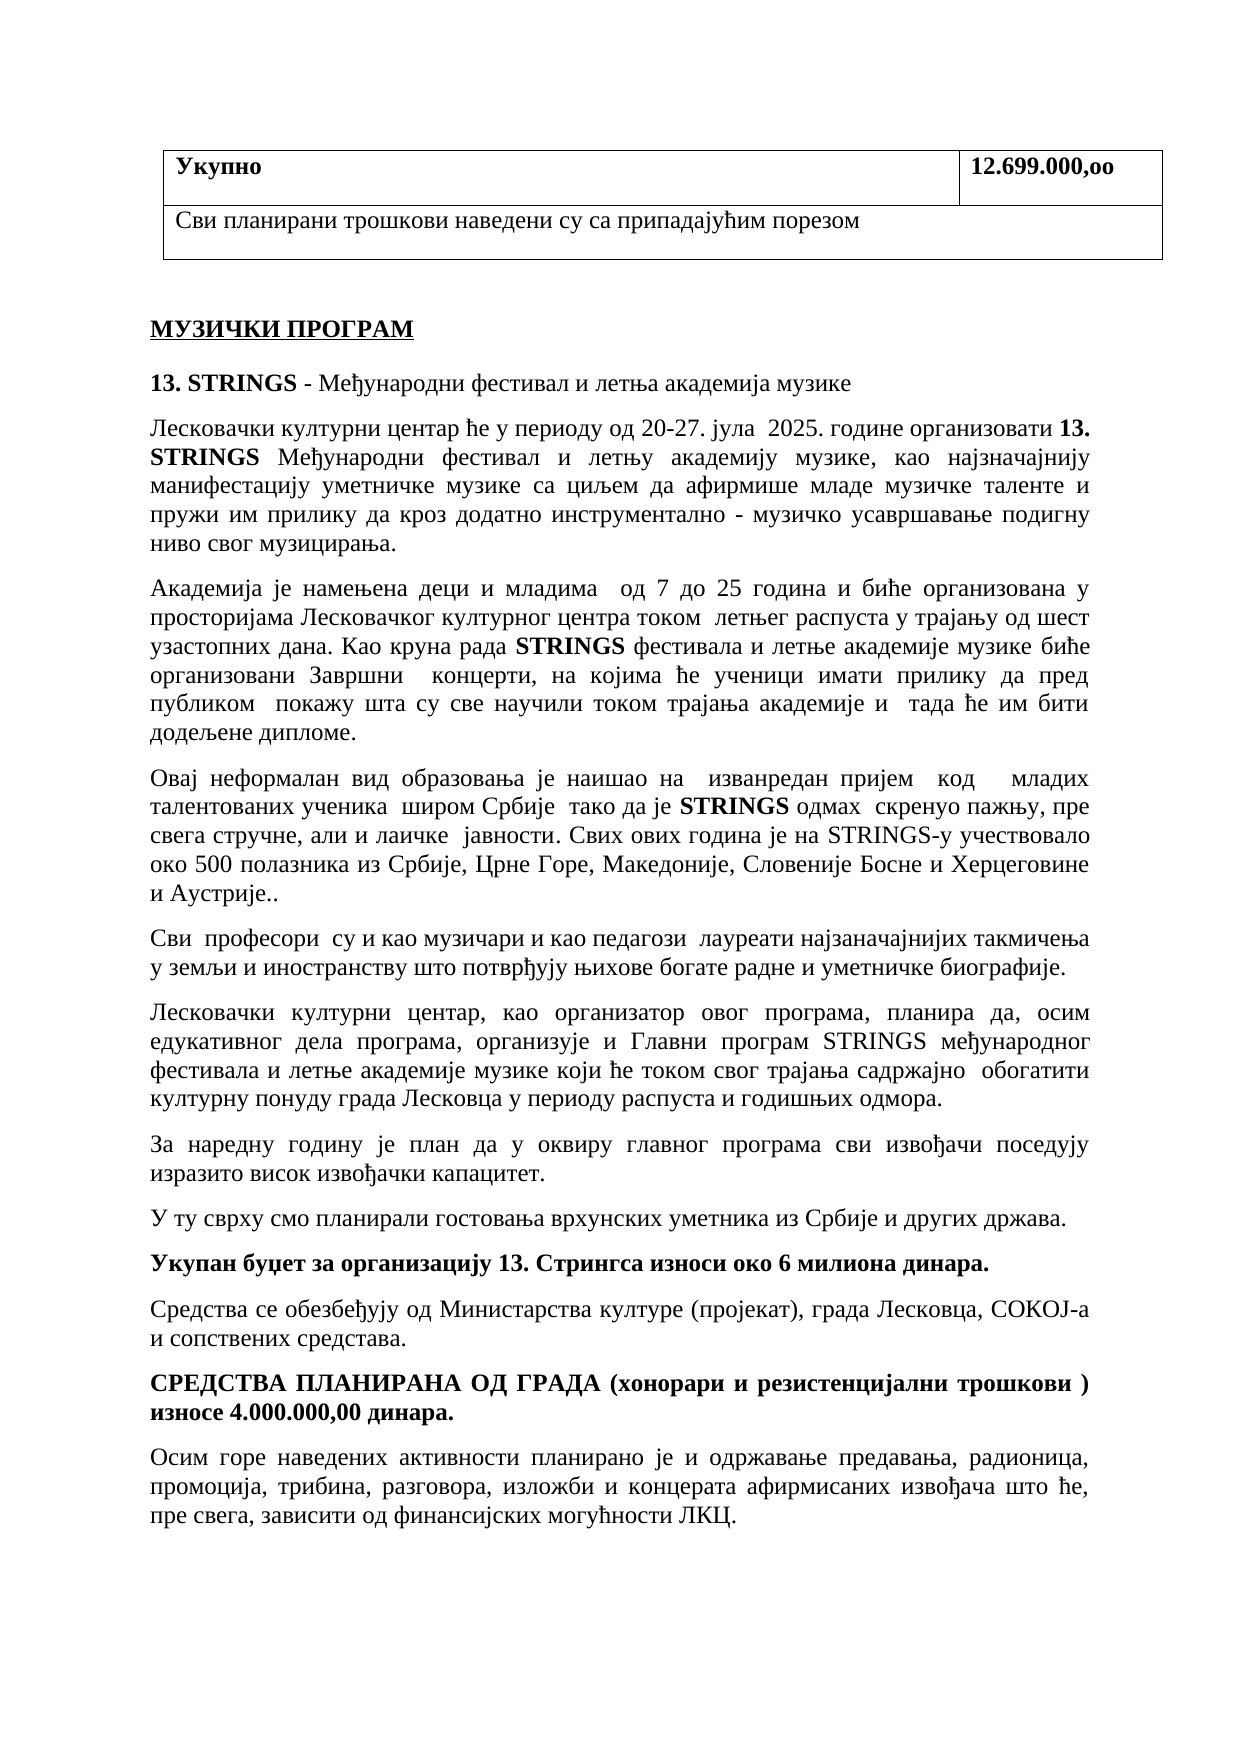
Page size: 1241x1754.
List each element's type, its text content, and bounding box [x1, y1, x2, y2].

text Средства се обезбеђују од Министарства културе (пројекат), града Лесковца, СОКОЈ-а и сопствених средстава. [150, 1294, 1090, 1351]
text МУЗИЧКИ ПРОГРАМ [150, 314, 1090, 343]
text Лесковачки културни центар, као организатор овог програма, планира да, осим едукативног дела програма, организује и Главни програм STRINGS међународног фестивала и летње академије музике који ће током свог трајања садржајно обогатити културну понуду града Лесковца у периоду распуста и годишњих одмора. [150, 997, 1090, 1112]
text Овај неформалан вид образовања је наишао на изванредан пријем код младих талентованих ученика широм Србије тако да је STRINGS одмах скренуо пажњу, пре свега стручне, али и лаичке јавности. Свих ових година је на STRINGS-у учествовало око 500 полазника из Србије, Црне Горе, Македоније, Словеније Босне и Херцеговине и Аустрије.. [150, 763, 1090, 906]
text СРЕДСТВА ПЛАНИРАНА ОД ГРАДА (хонорари и резистенцијални трошкови ) износе 4.000.000,00 динара. [150, 1368, 1090, 1426]
text Сви професори су и као музичари и као педагози лауреати најзаначајнијих такмичења у земљи и иностранству што потврђују њихове богате радне и уметничке биографије. [150, 923, 1090, 981]
text У ту сврху смо планирали гостовања врхунских уметника из Србије и других држава. [150, 1203, 1090, 1232]
table_cell Укупно [164, 151, 959, 204]
table_cell Сви планирани трошкови наведени су са припадајућим порезом [164, 206, 1162, 259]
text За наредну годину је план да у оквиру главног програма сви извођачи поседују изразито висок извођачки капацитет. [150, 1129, 1090, 1186]
text Осим горе наведених активности планирано је и одржавање предавања, радионица, промоција, трибина, разговора, изложби и концерата афирмисаних извођача што ће, пре свега, зависити од финансијских могућности ЛКЦ. [150, 1442, 1090, 1528]
text Укупан буџет за организацију 13. Стрингса износи око 6 милиона динара. [150, 1248, 1090, 1277]
text Лесковачки културни центар ће у периоду од 20-27. јула 2025. године организовати 13. STRINGS Међународни фестивал и летњу академију музике, као најзначајнију манифестацију уметничке музике са циљем да афирмише младе музичке таленте и пружи им прилику да кроз додатно инструментално - музичко усавршавање подигну ниво свог музицирања. [150, 413, 1090, 557]
text 13. STRINGS - Међународни фестивал и летња академија музике [150, 368, 1090, 396]
table_cell 12.699.000,оо [960, 151, 1162, 204]
text Академија је намењена деци и младима од 7 до 25 година и биће организована у просторијама Лесковачког културног центра током летњег распуста у трајању од шест узастопних дана. Као круна рада STRINGS фестивала и летње академије музике биће организовани Завршни концерти, на којима ће ученици имати прилику да пред публиком покажу шта су све научили током трајања академије и тада ће им бити додељене дипломе. [150, 573, 1090, 746]
